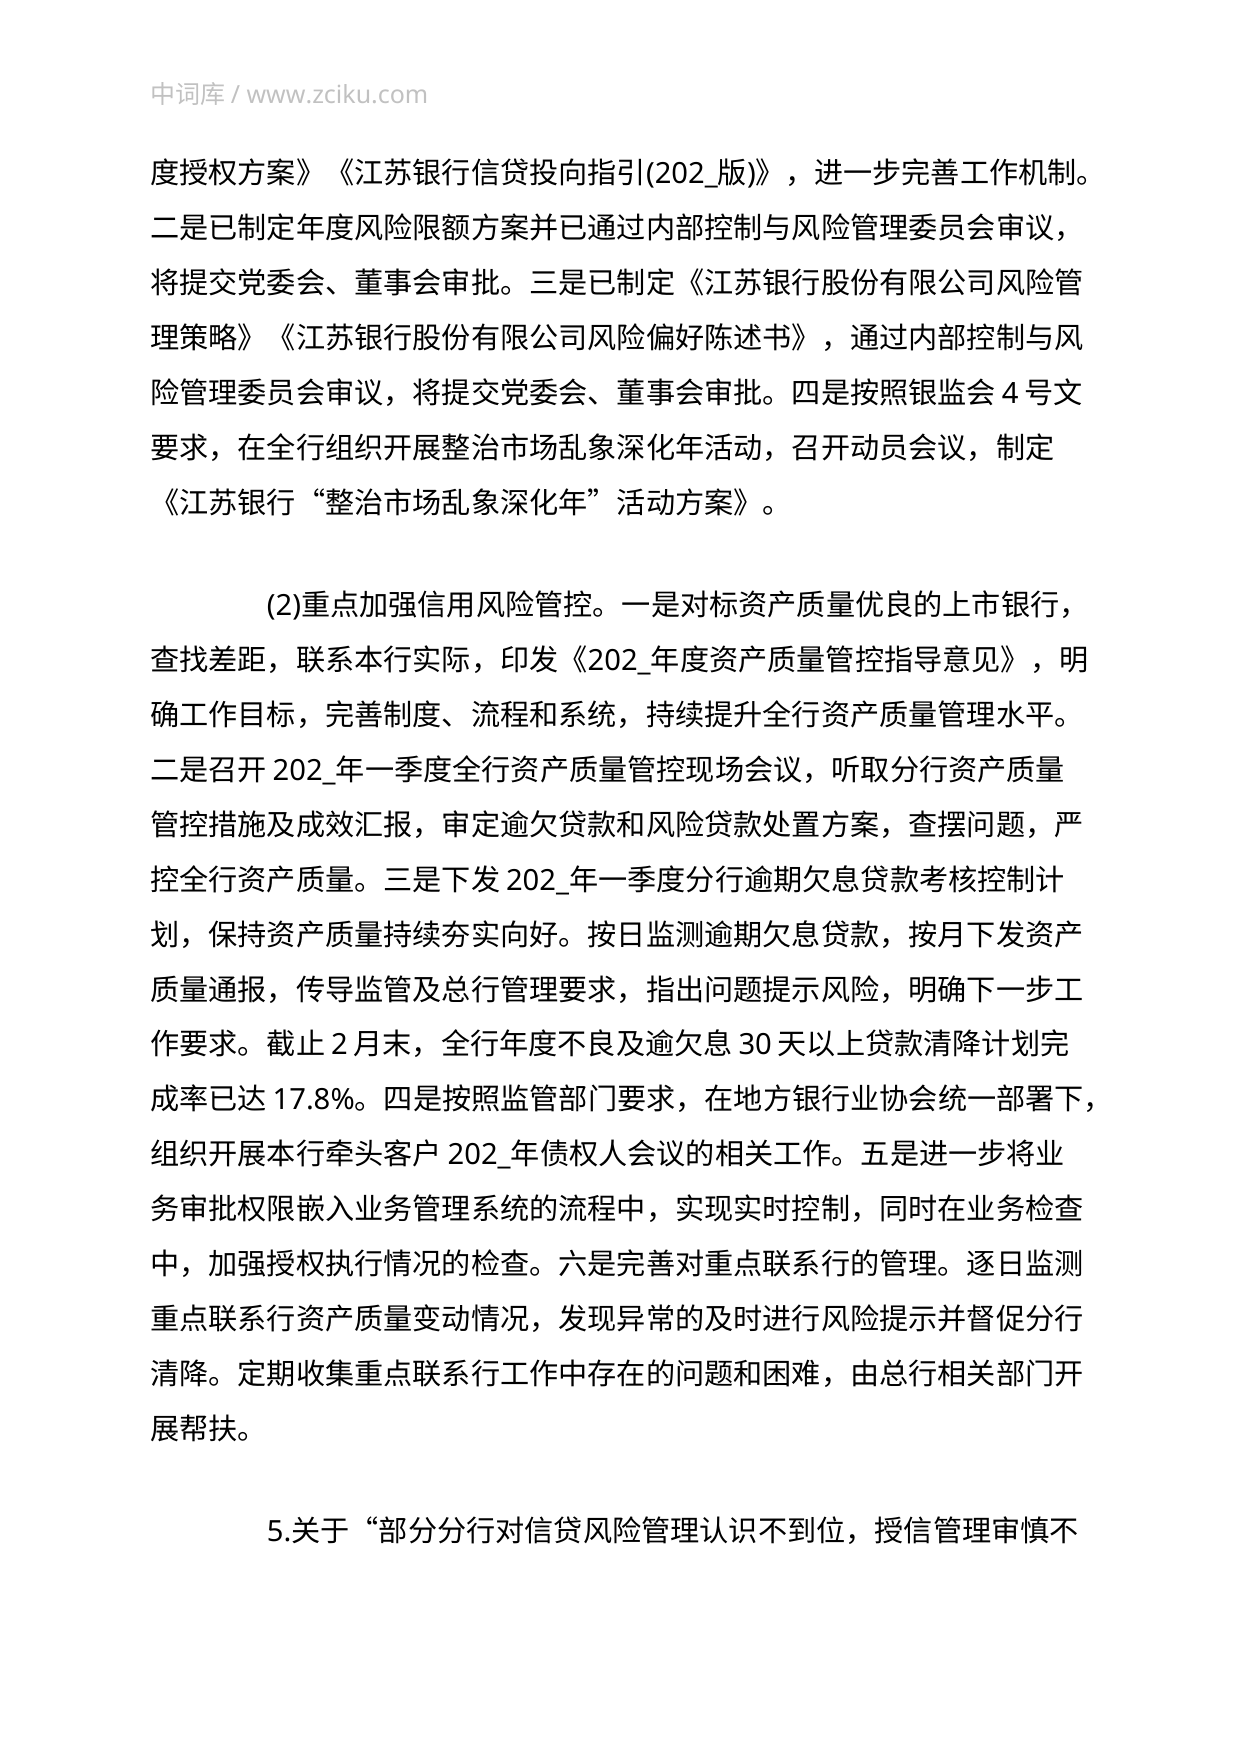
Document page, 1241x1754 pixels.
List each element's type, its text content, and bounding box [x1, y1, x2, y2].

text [150, 150, 1090, 522]
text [150, 1507, 1090, 1550]
text (2)重点加强信用风险管控。一是对标资产质量优良的上市银行，查找差距，联系本行实际，印发《202_年度资产质量管控指导意见》，明确工作目标，完善制度、流程和系统，持续提升全行资产质量管理水平。二是召开202_年一季度全行资产质量管控现场会议，听取分行资产质量管控措施及成效汇报，审定逾欠贷款和风险贷款处置方案，查摆问题，严控全行资产质量。三是下发202_年一季度分行逾期欠息贷款考核控制计划，保持资产质量持续夯实向好。按日监测逾期欠息贷款，按月下发资产质量通报，传导监管及总行管理要求，指出问题提示风险，明确下一步工作要求。截止2月末，全行年度不良及逾欠息30天以上贷款清降计划完成率已达17.8%。四是按照监管部门要求，在地方银行业协会统一部署下，组织开展本行牵头客户202_年债权人会议的相关工作。五是进一步将业务审批权限嵌入业务管理系统的流程中，实现实时控制，同时在业务检查中，加强授权执行情况的检查。六是完善对重点联系行的管理。逐日监测重点联系行资产质量变动情况，发现异常的及时进行风险提示并督促分行清降。定期收集重点联系行工作中存在的问题和困难，由总行相关部门开展帮扶。 [150, 581, 1090, 1448]
